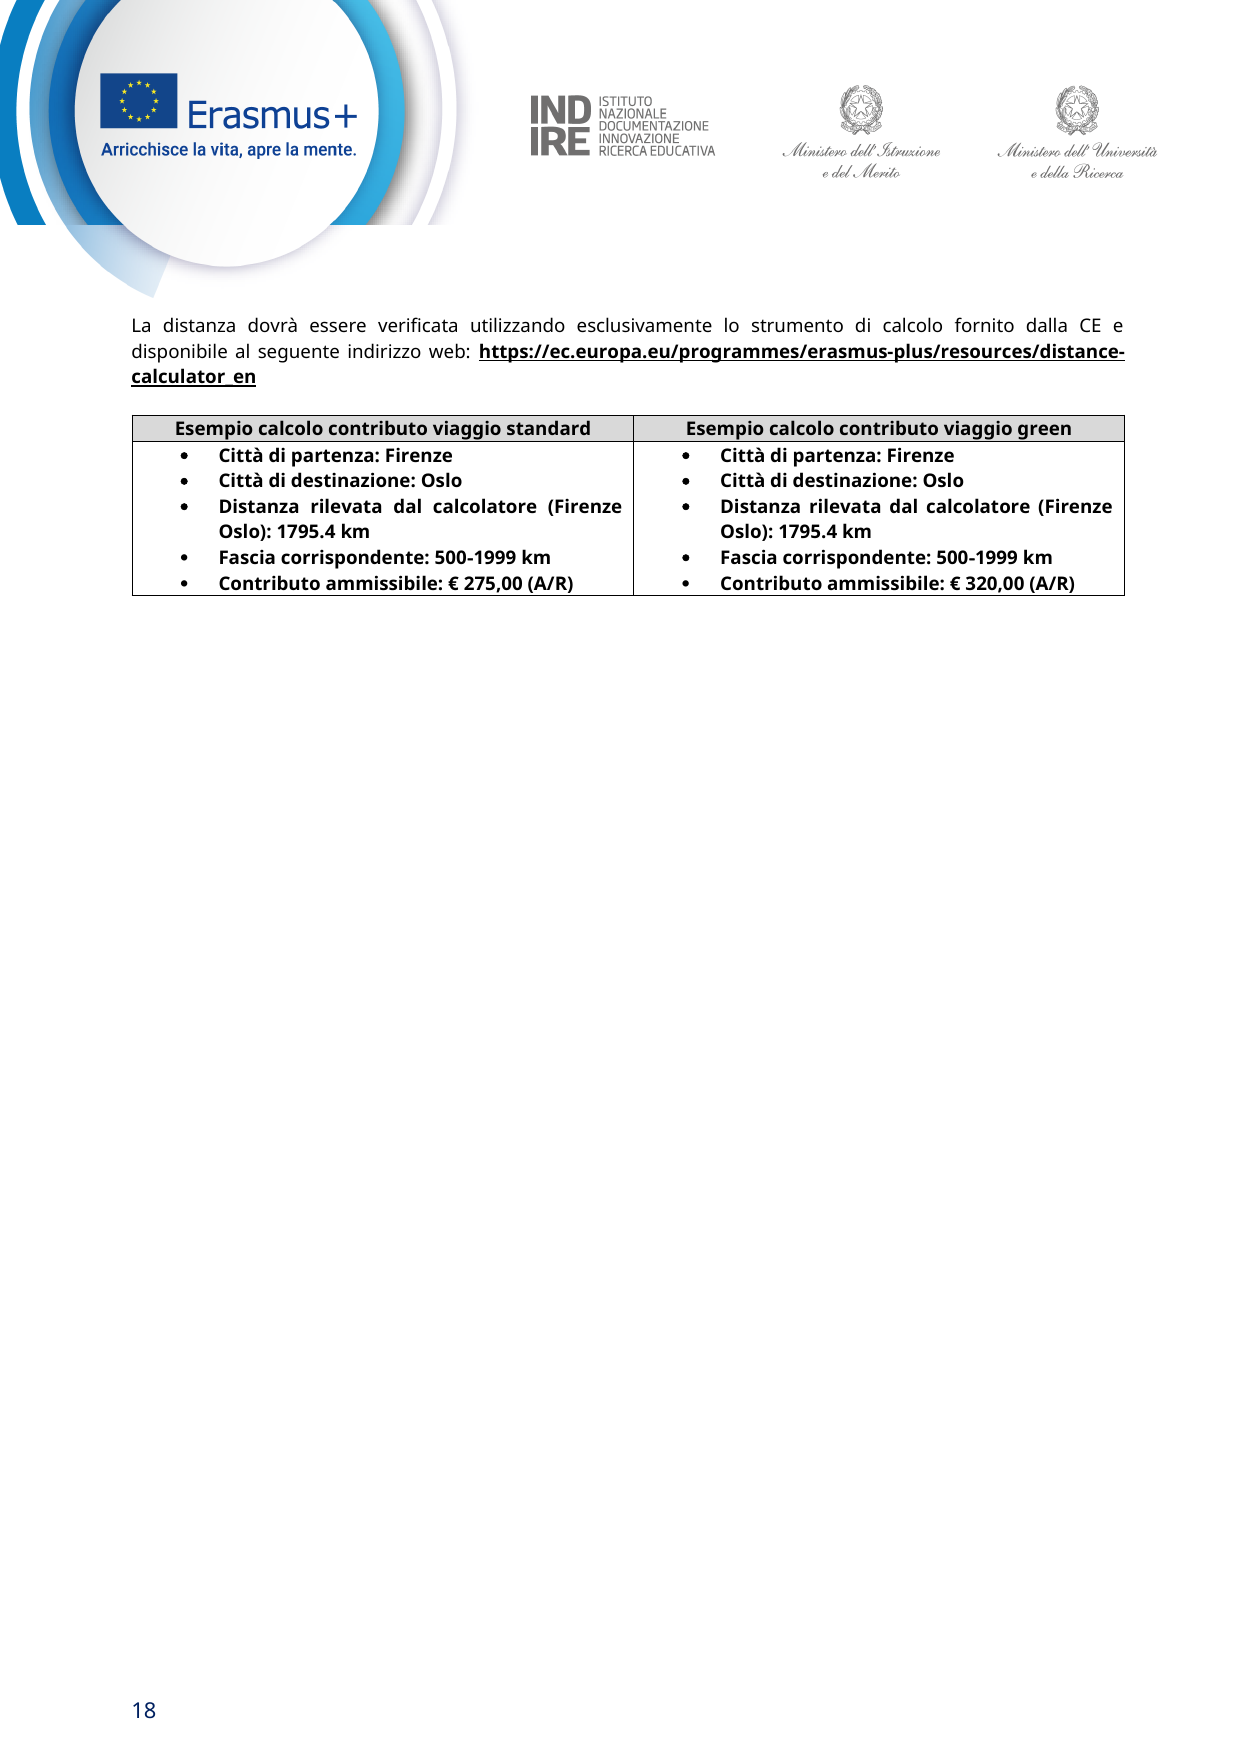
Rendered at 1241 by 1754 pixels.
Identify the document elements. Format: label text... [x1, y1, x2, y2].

table_header Esempio calcolo contributo viaggio standard [133, 416, 633, 441]
text La distanza dovrà essere verificata utilizzando esclusivamente lo strumento di calcolo fornito dalla CE e disponibile al seguente indirizzo web: https://ec.europa.eu/programmes/erasmus-plus/resources/distance-calculator_en [131, 312, 1125, 389]
table_cell Città di partenza: Firenze Città di destinazione: Oslo Distanza rilevata dal calcolatore (Firenze Oslo): 1795.4 km Fascia corrispondente: 500‐1999 km Contributo ammissibile: € 275,00 (A/R) [133, 442, 633, 595]
table_header Esempio calcolo contributo viaggio green [634, 416, 1124, 441]
picture [0, 0, 1241, 303]
table_cell Città di partenza: Firenze Città di destinazione: Oslo Distanza rilevata dal calcolatore (Firenze Oslo): 1795.4 km Fascia corrispondente: 500‐1999 km Contributo ammissibile: € 320,00 (A/R) [634, 442, 1124, 595]
